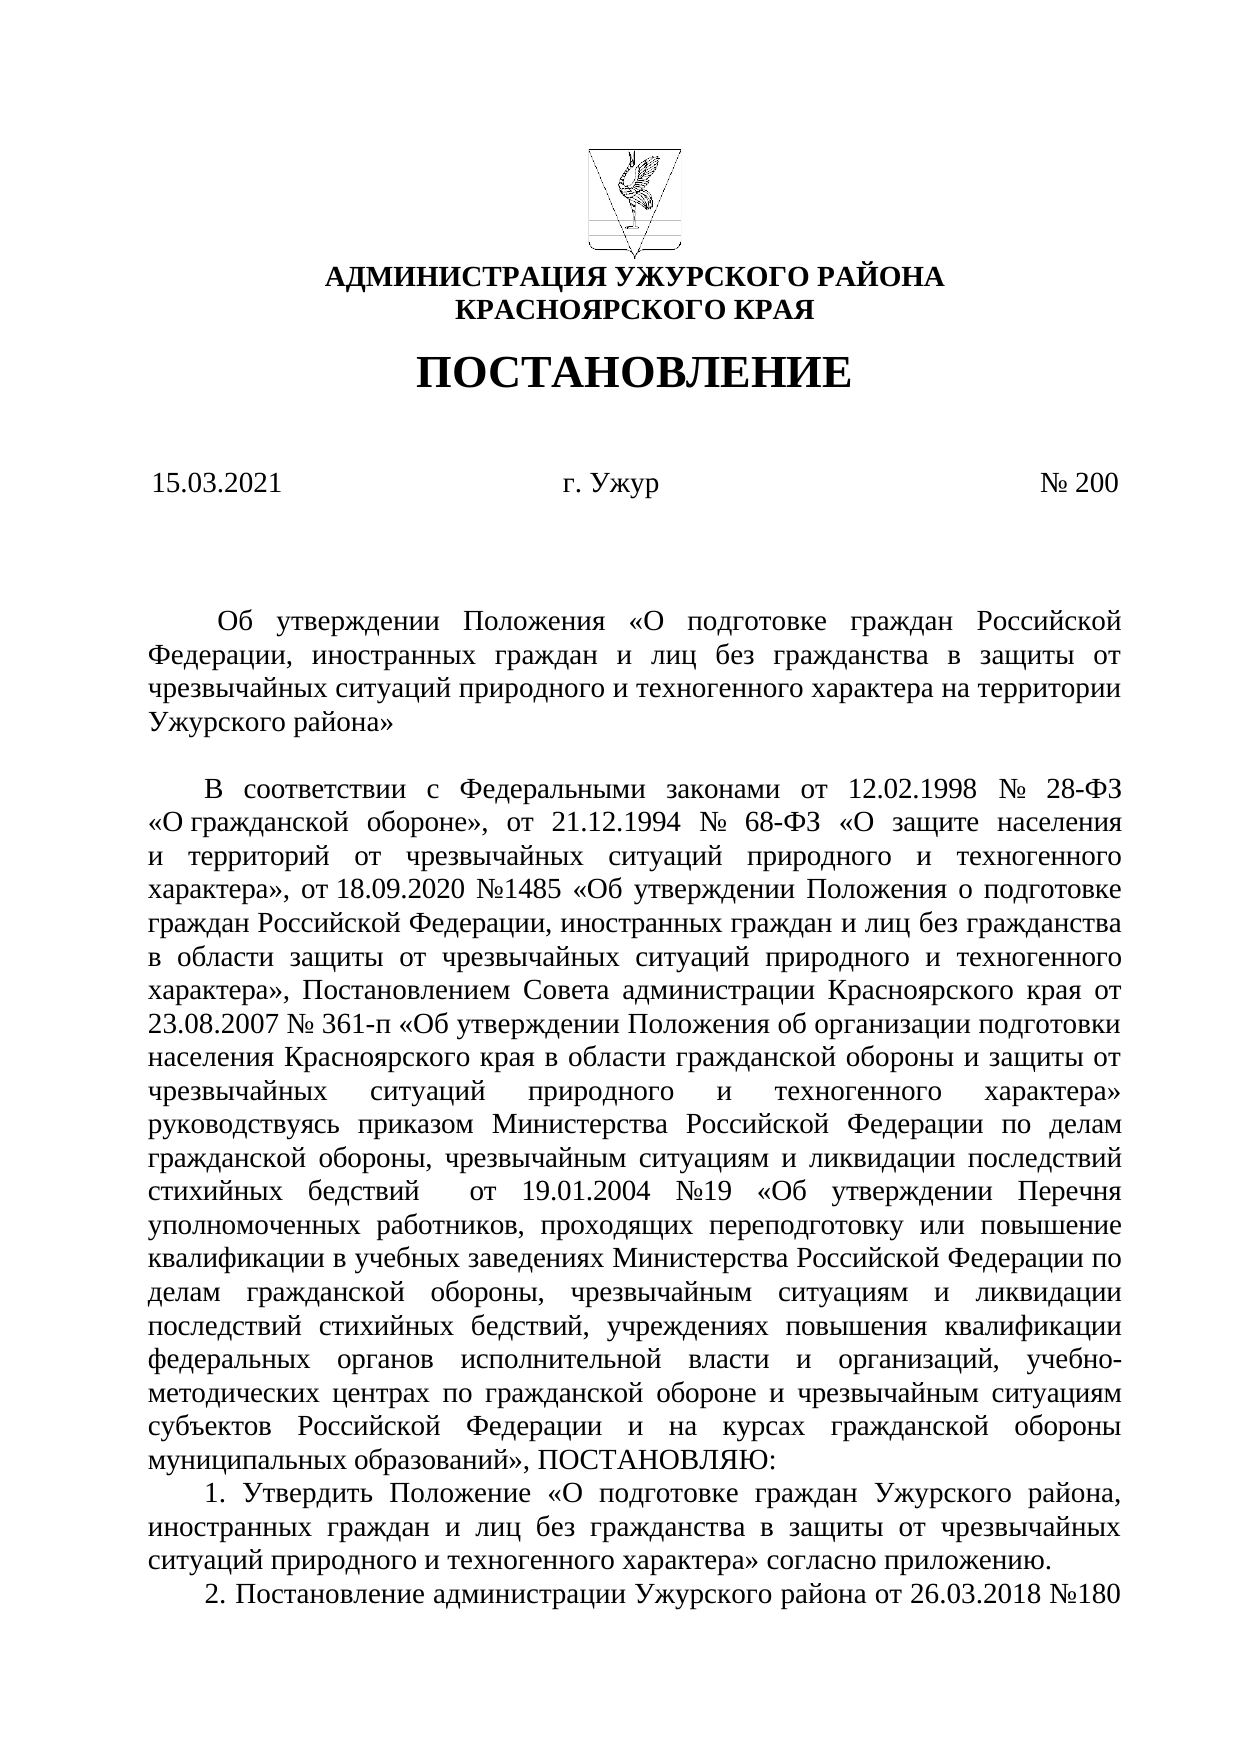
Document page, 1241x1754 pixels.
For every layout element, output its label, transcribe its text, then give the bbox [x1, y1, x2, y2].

text В соответствии с Федеральными законами от 12.02.1998 № 28-ФЗ «О гражданской обороне», от 21.12.1994 № 68-ФЗ «О защите населения и территорий от чрезвычайных ситуаций природного и техногенного характера», от 18.09.2020 №1485 «Об утверждении Положения о подготовке граждан Российской Федерации, иностранных граждан и лиц без гражданства в области защиты от чрезвычайных ситуаций природного и техногенного характера», Постановлением Совета администрации Красноярского края от 23.08.2007 № 361-п «Об утверждении Положения об организации подготовки населения Красноярского края в области гражданской обороны и защиты от чрезвычайных ситуаций природного и техногенного характера» руководствуясь приказом Министерства Российской Федерации по делам гражданской обороны, чрезвычайным ситуациям и ликвидации последствий стихийных бедствий от 19.01.2004 №19 «Об утверждении Перечня уполномоченных работников, проходящих переподготовку или повышение квалификации в учебных заведениях Министерства Российской Федерации по делам гражданской обороны, чрезвычайным ситуациям и ликвидации последствий стихийных бедствий, учреждениях повышения квалификации федеральных органов исполнительной власти и организаций, учебно-методических центрах по гражданской обороне и чрезвычайным ситуациям субъектов Российской Федерации и на курсах гражданской обороны муниципальных образований», ПОСТАНОВЛЯЮ: [148, 771, 1122, 1475]
text КРАСНОЯРСКОГО КРАЯ [148, 292, 1122, 326]
text АДМИНИСТРАЦИЯ УЖУРСКОГО РАЙОНА [148, 259, 1122, 292]
text ПОСТАНОВЛЕНИЕ [148, 345, 1122, 398]
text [148, 1576, 1122, 1609]
text 1. Утвердить Положение «О подготовке граждан Ужурского района, иностранных граждан и лиц без гражданства в защиты от чрезвычайных ситуаций природного и техногенного характера» согласно приложению. [148, 1475, 1122, 1576]
text 15.03.2021 г. Ужур № 200 [148, 465, 1122, 498]
text Об утверждении Положения «О подготовке граждан Российской Федерации, иностранных граждан и лиц без гражданства в защиты от чрезвычайных ситуаций природного и техногенного характера на территории Ужурского района» [148, 603, 1122, 737]
